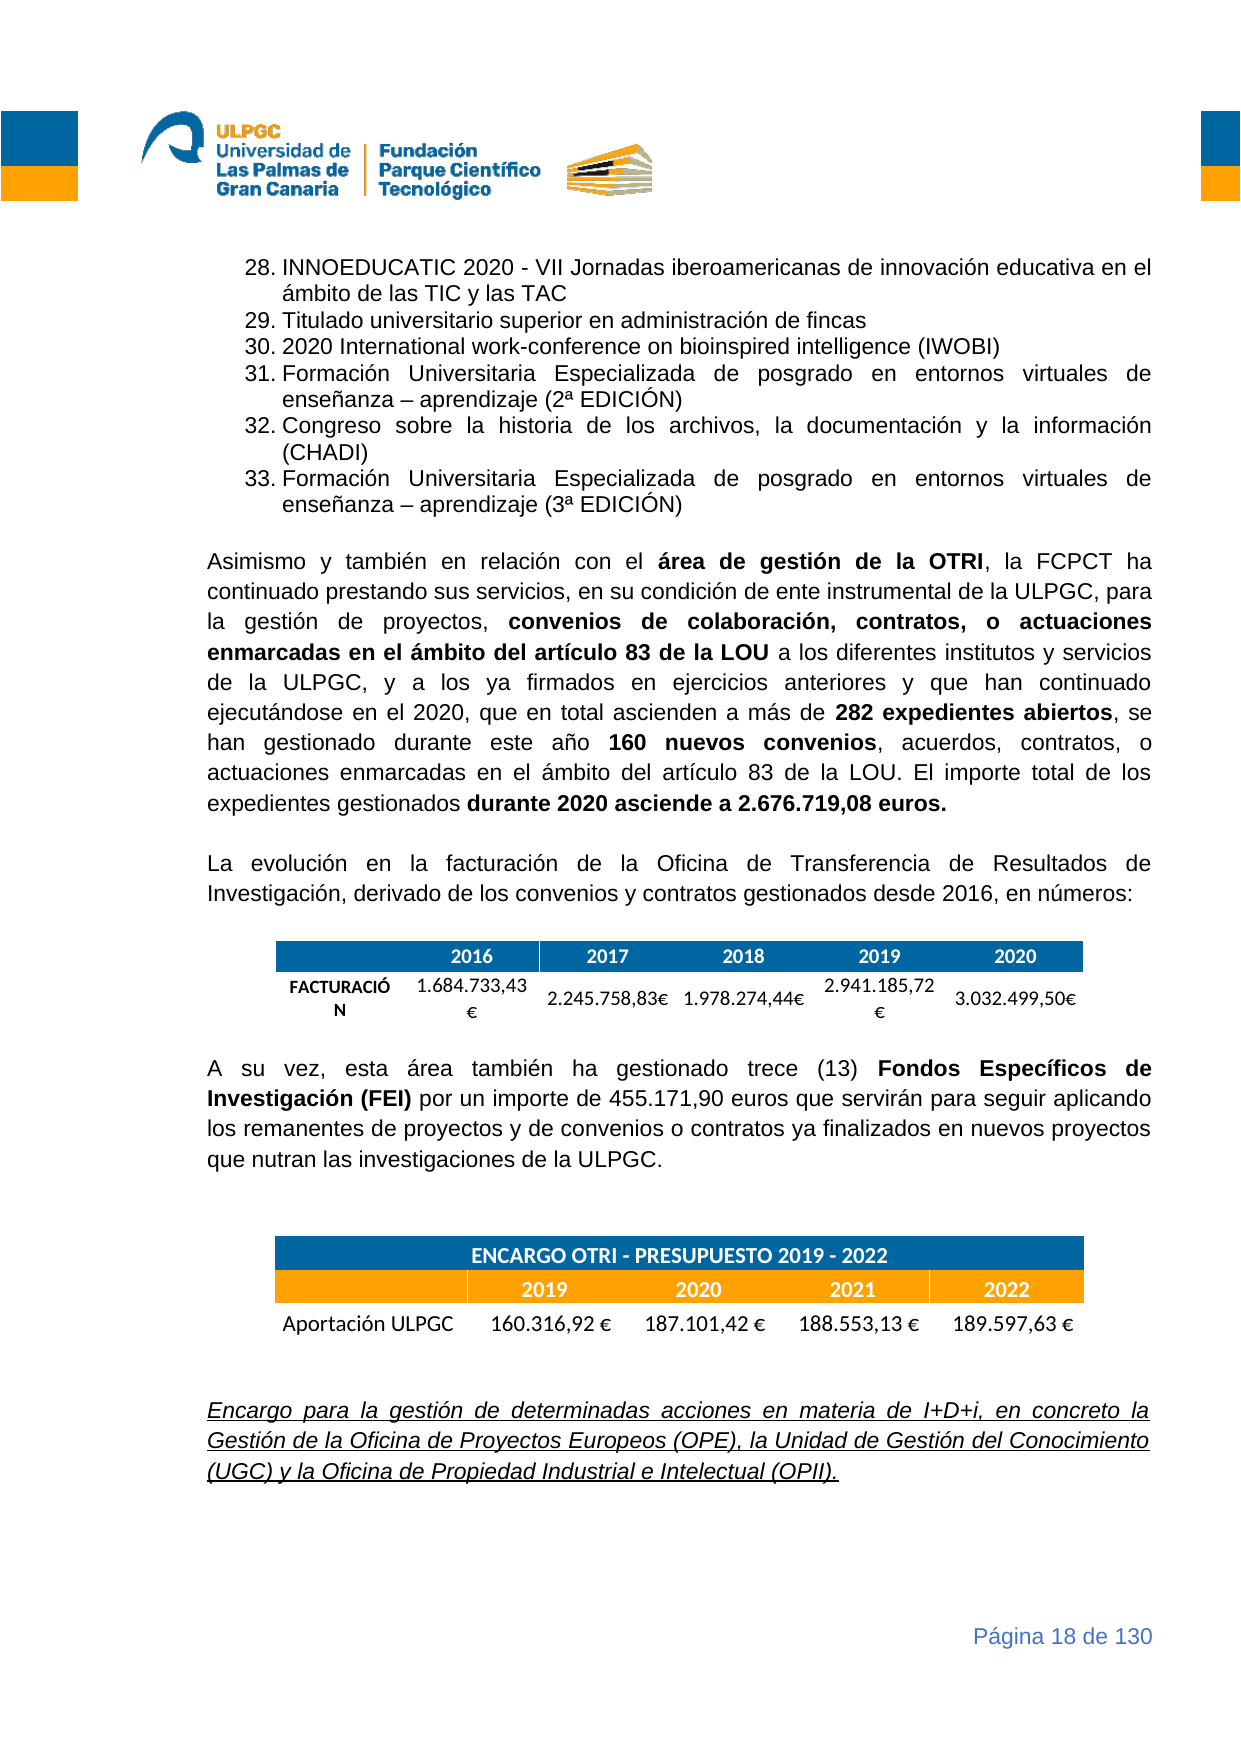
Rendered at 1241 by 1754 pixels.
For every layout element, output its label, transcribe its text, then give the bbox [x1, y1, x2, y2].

table_cell 189.597,63 € [930, 1303, 1084, 1337]
table_cell 188.553,13 € [775, 1303, 929, 1337]
list 2020 International work-conference on bioinspired intelligence (IWOBI) [244, 333, 1152, 359]
table_cell 2020 [621, 1270, 775, 1303]
list Formación Universitaria Especializada de posgrado en entornos virtuales de enseñanza – aprendizaje (3ª EDICIÓN) [244, 465, 1152, 518]
table_header [276, 941, 404, 972]
picture [114, 85, 680, 223]
list INNOEDUCATIC 2020 - VII Jornadas iberoamericanas de innovación educativa en el ámbito de las TIC y las TAC [244, 254, 1152, 307]
table_cell 1.684.733,43€ [404, 972, 539, 1025]
table_header 2020 [947, 941, 1083, 972]
list Congreso sobre la historia de los archivos, la documentación y la información (CHADI) [244, 412, 1152, 465]
table_header 2016 [404, 941, 539, 972]
table_cell 2019 [468, 1270, 621, 1303]
table_cell 2.941.185,72€ [811, 972, 947, 1025]
list Formación Universitaria Especializada de posgrado en entornos virtuales de enseñanza – aprendizaje (2ª EDICIÓN) [244, 359, 1152, 412]
text Asimismo y también en relación con el área de gestión de la OTRI, la FCPCT ha continuado prestando sus servicios, en su condición de ente instrumental de la ULPGC, para la gestión de proyectos, convenios de colaboración, contratos, o actuaciones enmarcadas en el ámbito del artículo 83 de la LOU a los diferentes institutos y servicios de la ULPGC, y a los ya firmados en ejercicios anteriores y que han continuado ejecutándose en el 2020, que en total ascienden a más de 282 expedientes abiertos, se han gestionado durante este año 160 nuevos convenios, acuerdos, contratos, o actuaciones enmarcadas en el ámbito del artículo 83 de la LOU. El importe total de los expedientes gestionados durante 2020 asciende a 2.676.719,08 euros. [207, 548, 1152, 816]
table_cell 1.978.274,44€ [675, 972, 811, 1025]
table_cell FACTURACIÓN [276, 972, 404, 1025]
text La evolución en la facturación de la Oficina de Transferencia de Resultados de Investigación, derivado de los convenios y contratos gestionados desde 2016, en números: [207, 850, 1152, 906]
table_cell 2.245.758,83€ [540, 972, 675, 1025]
table_cell 3.032.499,50€ [947, 972, 1083, 1025]
table_cell [275, 1270, 467, 1303]
table_header 2017 [540, 941, 675, 972]
table_cell 187.101,42 € [621, 1303, 775, 1337]
table_cell 160.316,92 € [468, 1303, 621, 1337]
list Titulado universitario superior en administración de fincas [244, 307, 1152, 333]
table_header ENCARGO OTRI - PRESUPUESTO 2019 - 2022 [275, 1236, 1084, 1270]
text A su vez, esta área también ha gestionado trece (13) Fondos Específicos de Investigación (FEI) por un importe de 455.171,90 euros que servirán para seguir aplicando los remanentes de proyectos y de convenios o contratos ya finalizados en nuevos proyectos que nutran las investigaciones de la ULPGC. [207, 1055, 1152, 1172]
table_header 2019 [811, 941, 947, 972]
table_cell 2021 [775, 1270, 929, 1303]
table_cell 2022 [930, 1270, 1084, 1303]
table_cell Aportación ULPGC [275, 1303, 467, 1337]
table_header 2018 [675, 941, 811, 972]
text Encargo para la gestión de determinadas acciones en materia de I+D+i, en concreto la Gestión de la Oficina de Proyectos Europeos (OPE), la Unidad de Gestión del Conocimiento (UGC) y la Oficina de Propiedad Industrial e Intelectual (OPII). [207, 1397, 1152, 1484]
